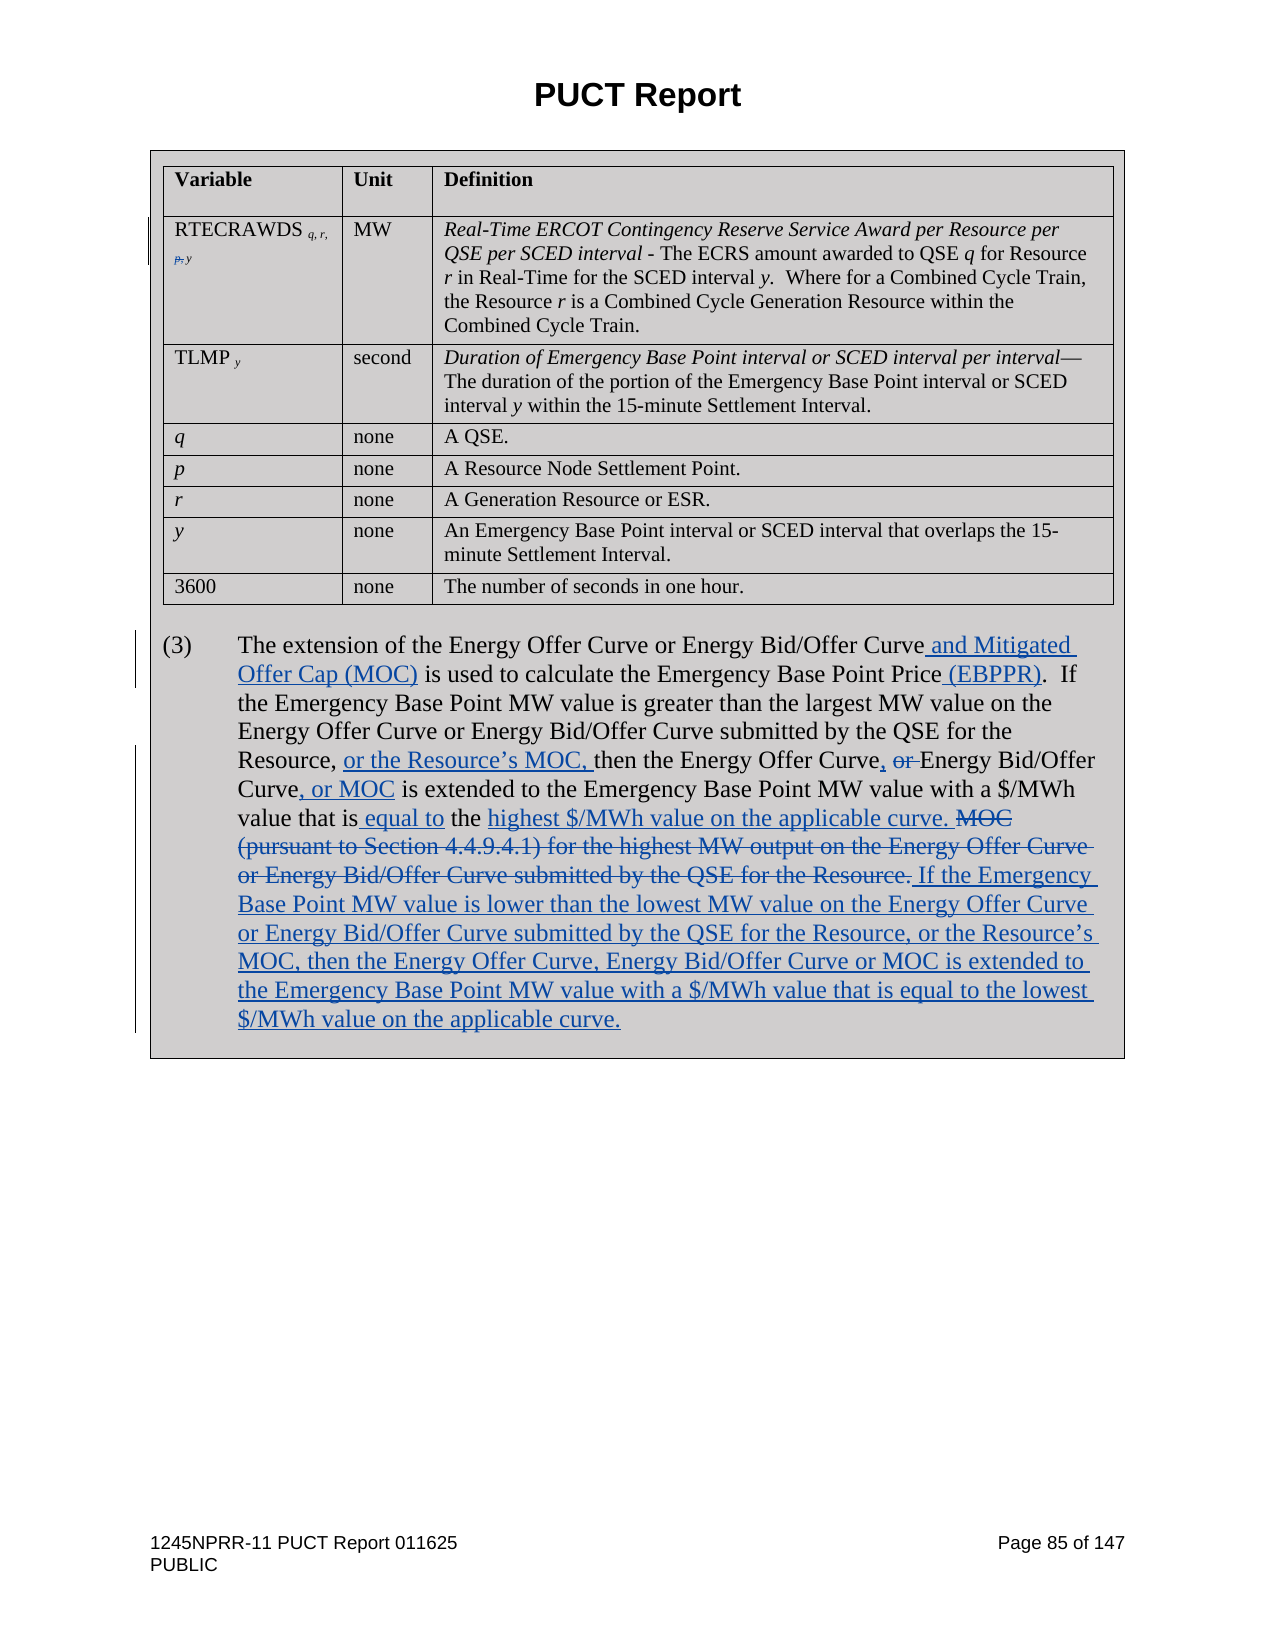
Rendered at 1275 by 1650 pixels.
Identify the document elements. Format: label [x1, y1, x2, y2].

table_header [151, 151, 1124, 1058]
